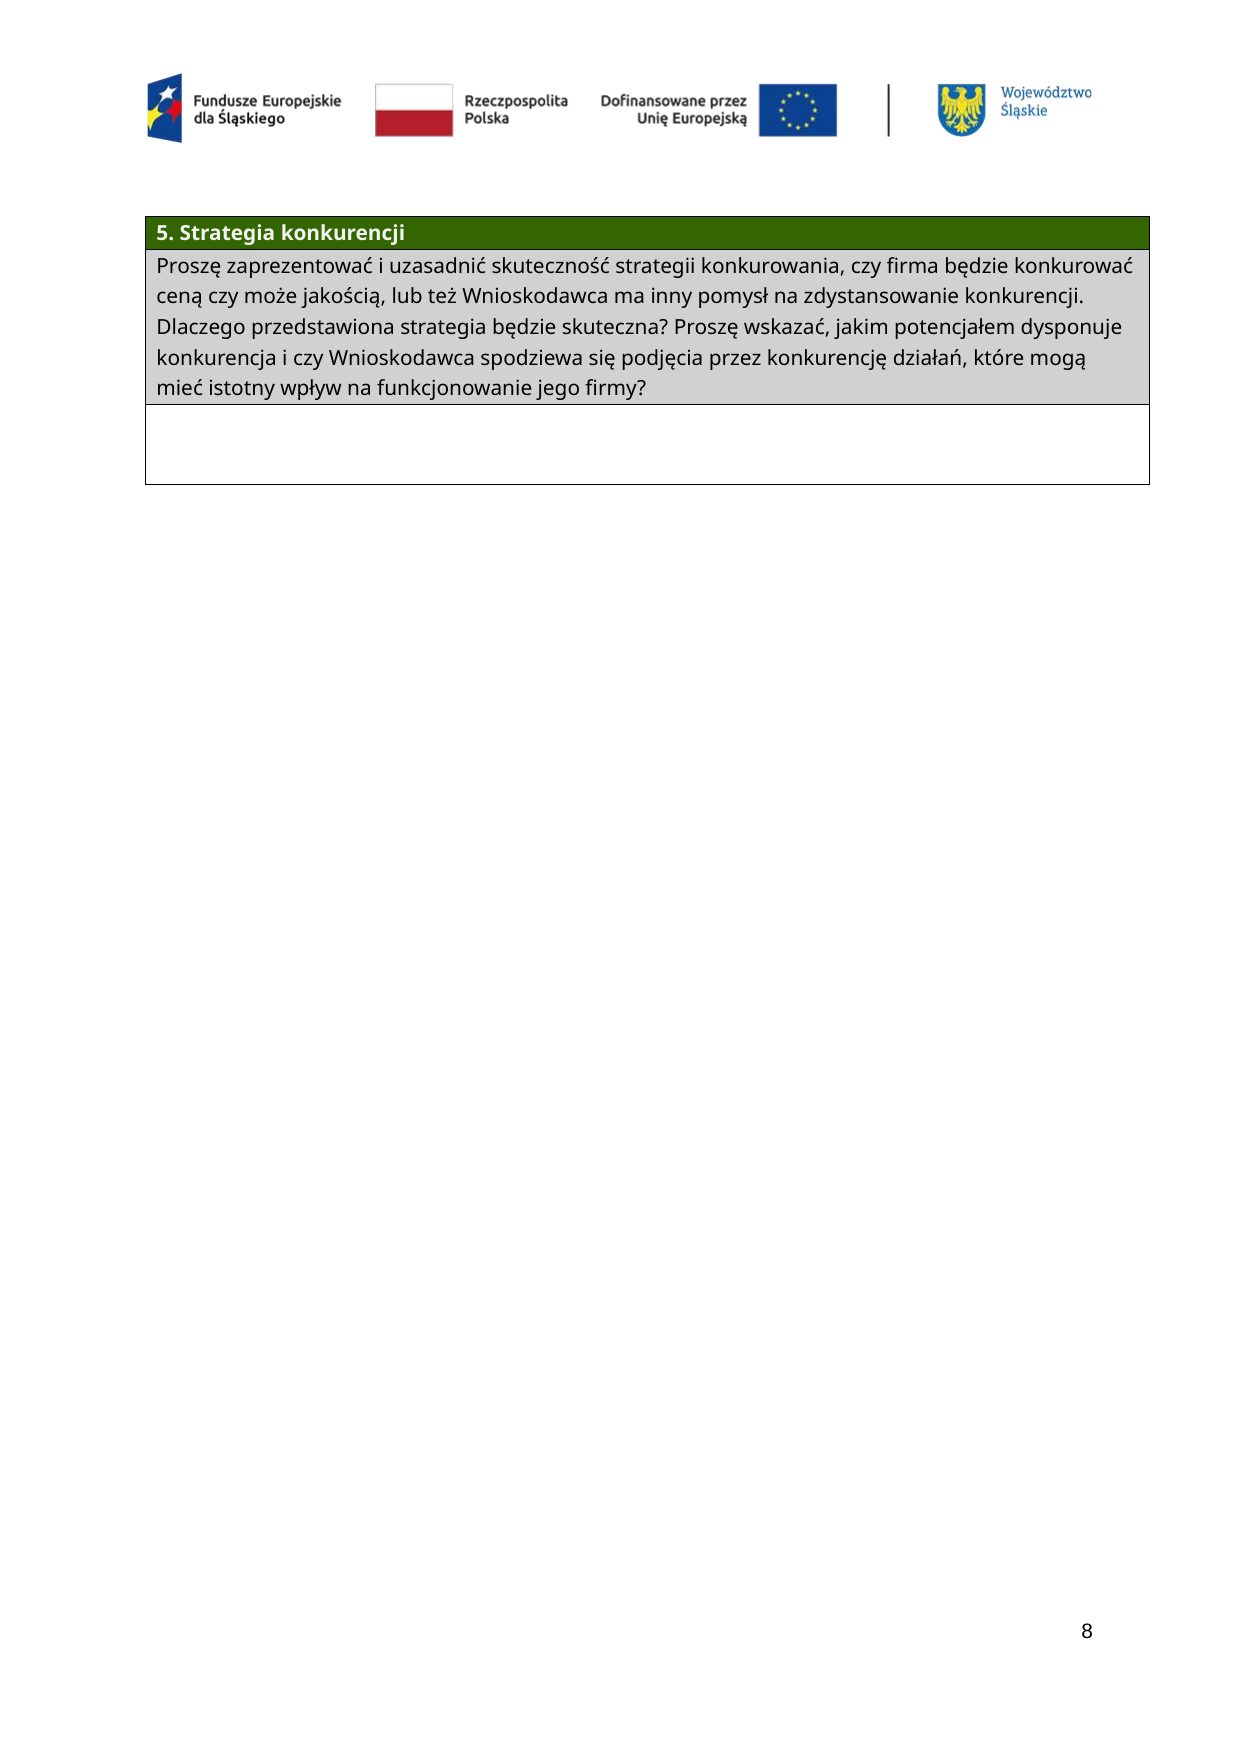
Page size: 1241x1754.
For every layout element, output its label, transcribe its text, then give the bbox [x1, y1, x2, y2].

table_cell Proszę zaprezentować i uzasadnić skuteczność strategii konkurowania, czy firma będzie konkurować ceną czy może jakością, lub też Wnioskodawca ma inny pomysł na zdystansowanie konkurencji. Dlaczego przedstawiona strategia będzie skuteczna? Proszę wskazać, jakim potencjałem dysponuje konkurencja i czy Wnioskodawca spodziewa się podjęcia przez konkurencję działań, które mogą mieć istotny wpływ na funkcjonowanie jego firmy? [146, 250, 1149, 404]
table_cell [146, 405, 1149, 484]
table_header 5. Strategia konkurencji [146, 217, 1149, 249]
picture [147, 73, 1092, 143]
